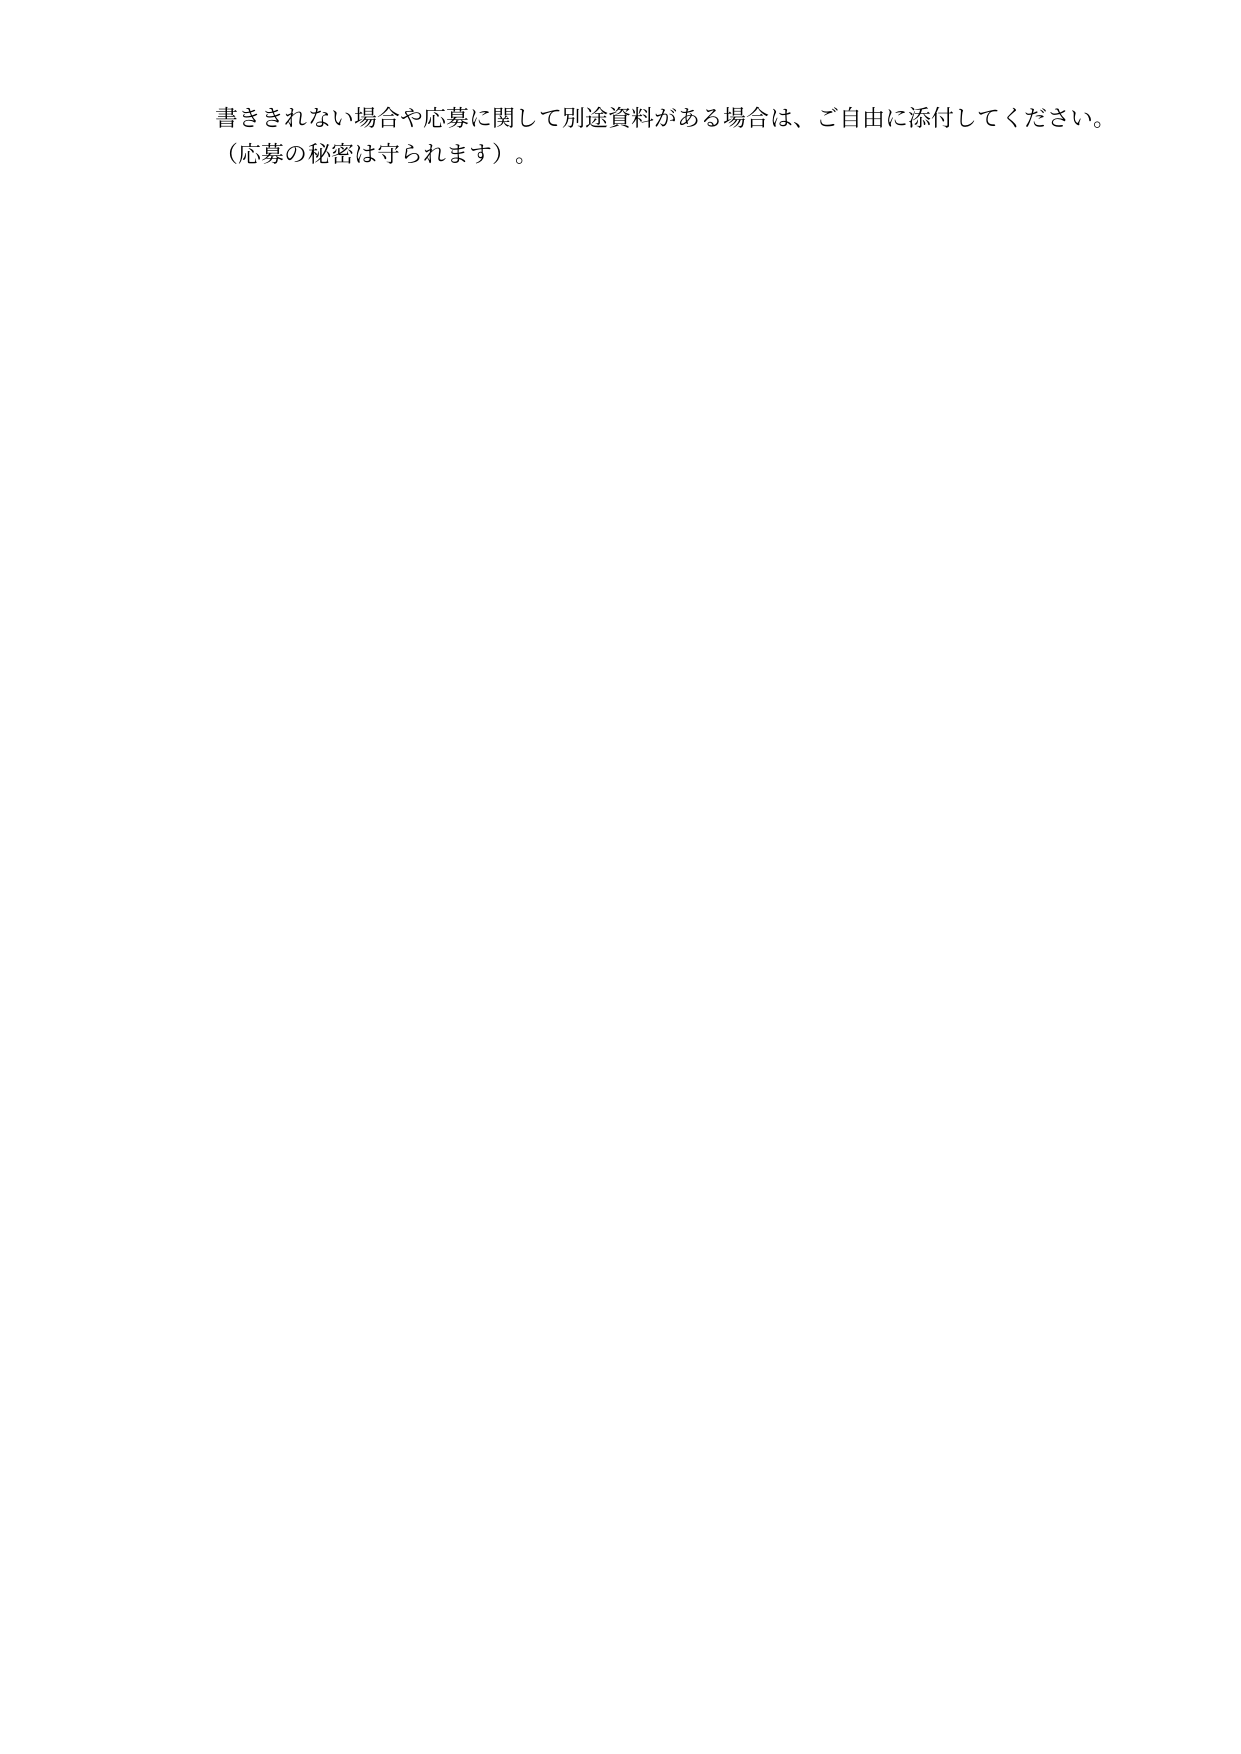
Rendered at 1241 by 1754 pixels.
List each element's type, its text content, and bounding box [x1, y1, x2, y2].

text （応募の秘密は守られます）。 [169, 135, 1117, 171]
text 書ききれない場合や応募に関して別途資料がある場合は、ご自由に添付してください。 [123, 99, 1117, 135]
